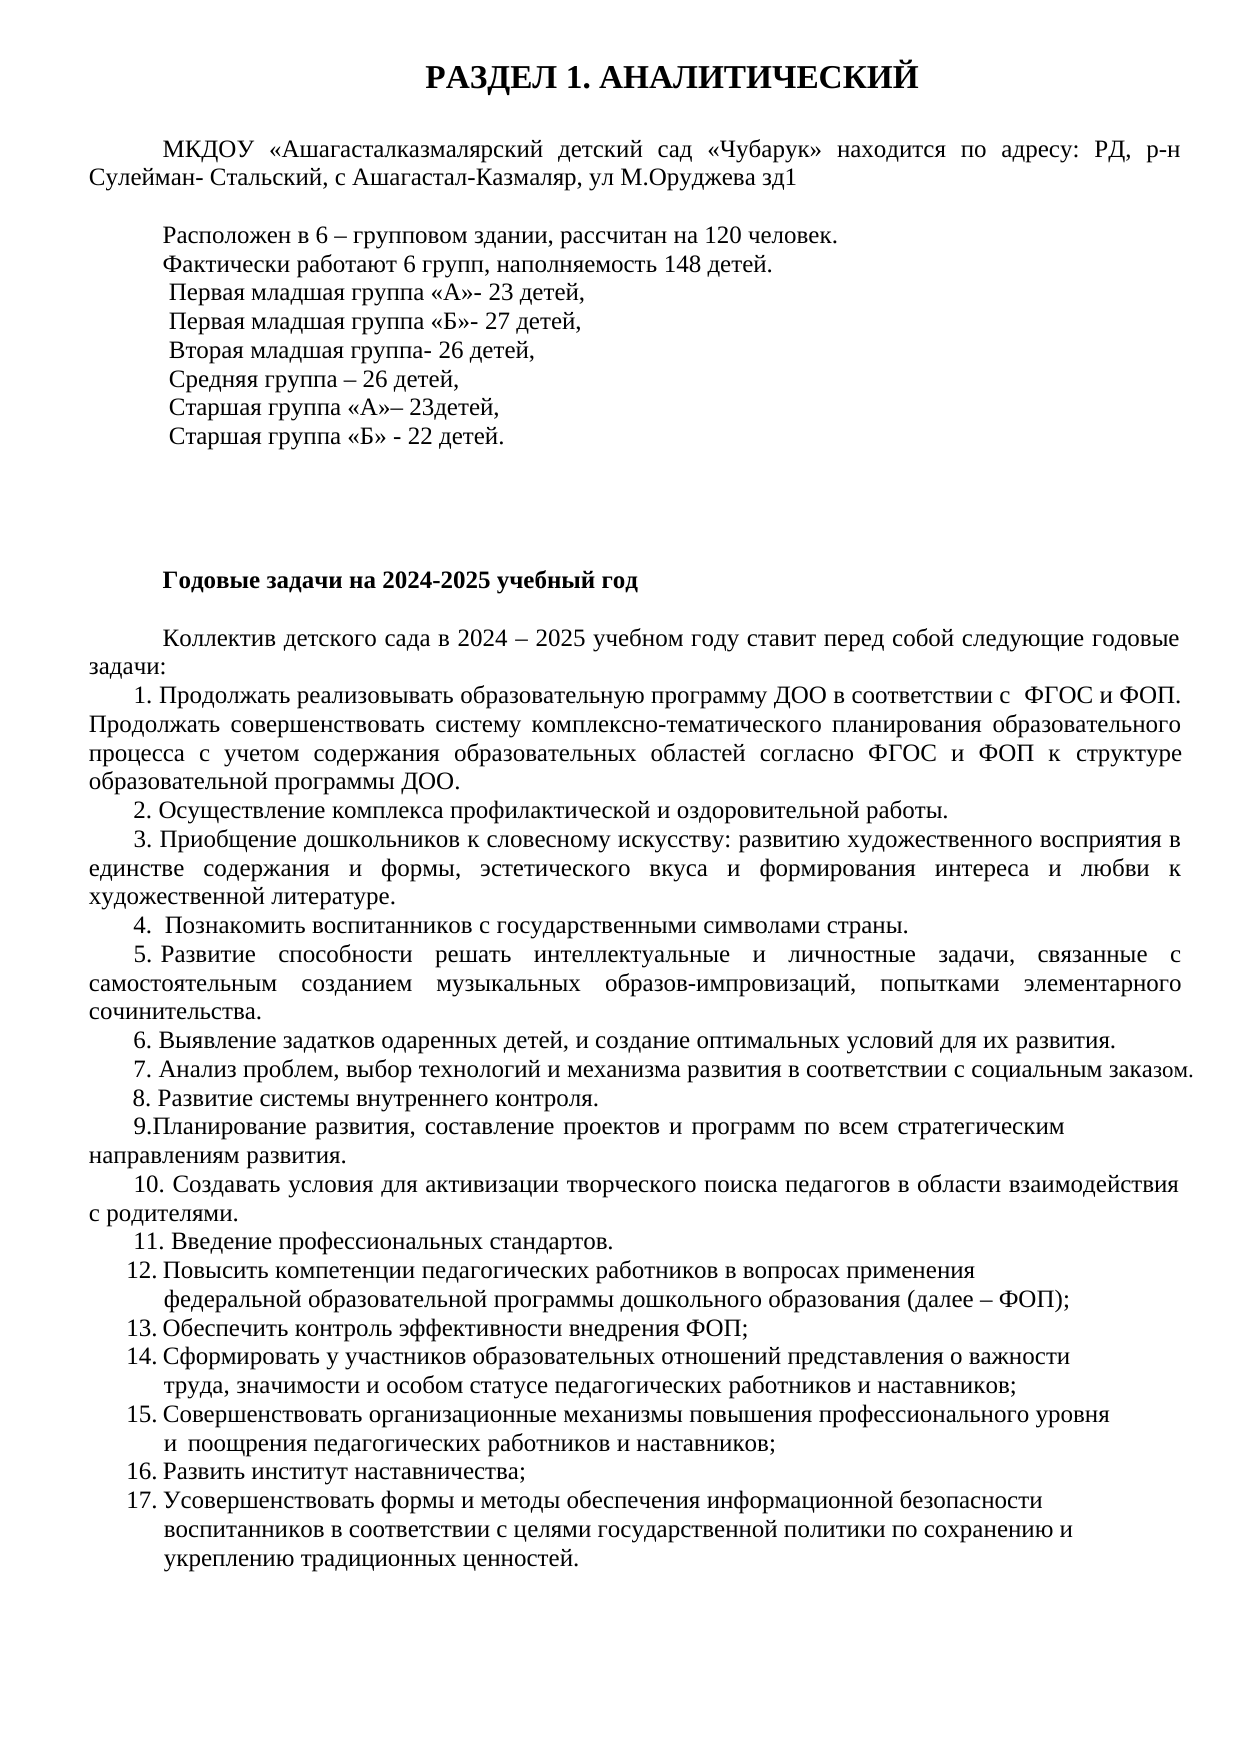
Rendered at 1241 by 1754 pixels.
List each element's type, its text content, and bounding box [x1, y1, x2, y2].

list Создавать условия для активизации творческого поиска педагогов в области взаимодействия с родителями. [89, 1169, 1182, 1226]
text Старшая группа «А»– 23детей, [169, 392, 650, 421]
list Планирование развития, составление проектов и программ по всем стратегическим направлениям развития. [89, 1111, 1181, 1169]
list Совершенствовать организационные механизмы повышения профессионального уровня и поощрения педагогических работников и наставников; [126, 1399, 1123, 1456]
list Введение профессиональных стандартов. [133, 1226, 1223, 1255]
text РАЗДЕЛ 1. АНАЛИТИЧЕСКИЙ [425, 57, 1223, 95]
list Развить институт наставничества; [126, 1456, 1123, 1485]
text МКДОУ «Ашагасталказмалярский детский сад «Чубарук» находится по адресу: РД, р-н Сулейман- Стальский, с Ашагастал-Казмаляр, ул М.Оруджева зд1 [89, 134, 1182, 191]
text Средняя группа – 26 детей, [169, 364, 650, 392]
list Выявление задатков одаренных детей, и создание оптимальных условий для их развития. [133, 1025, 1223, 1054]
list Развитие системы внутреннего контроля. [132, 1083, 1223, 1111]
text Расположен в 6 – групповом здании, рассчитан на 120 человек. Фактически работают 6 групп, наполняемость 148 детей. [162, 220, 840, 277]
list Приобщение дошкольников к словесному искусству: развитию художественного восприятия в единстве содержания и формы, эстетического вкуса и формирования интереса и любви к художественной литературе. [89, 824, 1182, 910]
list Познакомить воспитанников с государственными символами страны. [133, 910, 1223, 939]
text Первая младшая группа «А»- 23 детей, Первая младшая группа «Б»- 27 детей, Вторая младшая группа- 26 детей, [169, 277, 650, 364]
list Анализ проблем, выбор технологий и механизма развития в соответствии с социальным заказом. [133, 1054, 1223, 1083]
subtitle Годовые задачи на 2024-2025 учебный год [162, 565, 1223, 594]
list Продолжать реализовывать образовательную программу ДОО в соответствии с ФГОС и ФОП. Продолжать совершенствовать систему комплексно-тематического планирования образовательного процесса с учетом содержания образовательных областей согласно ФГОС и ФОП к структуре образовательной программы ДОО. [89, 680, 1182, 795]
list Осуществление комплекса профилактической и оздоровительной работы. [133, 795, 1223, 824]
list Повысить компетенции педагогических работников в вопросах применения федеральной образовательной программы дошкольного образования (далее – ФОП); [126, 1255, 1119, 1313]
text Старшая группа «Б» - 22 детей. [169, 421, 650, 450]
text Коллектив детского сада в 2024 – 2025 учебном году ставит перед собой следующие годовые задачи: [89, 623, 1181, 680]
list Обеспечить контроль эффективности внедрения ФОП; [126, 1313, 1223, 1341]
list Усовершенствовать формы и методы обеспечения информационной безопасности воспитанников в соответствии с целями государственной политики по сохранению и укреплению традиционных ценностей. [126, 1485, 1123, 1571]
list Развитие способности решать интеллектуальные и личностные задачи, связанные с самостоятельным созданием музыкальных образов-импровизаций, попытками элементарного сочинительства. [89, 939, 1182, 1025]
list Сформировать у участников образовательных отношений представления о важности труда, значимости и особом статусе педагогических работников и наставников; [126, 1341, 1137, 1399]
